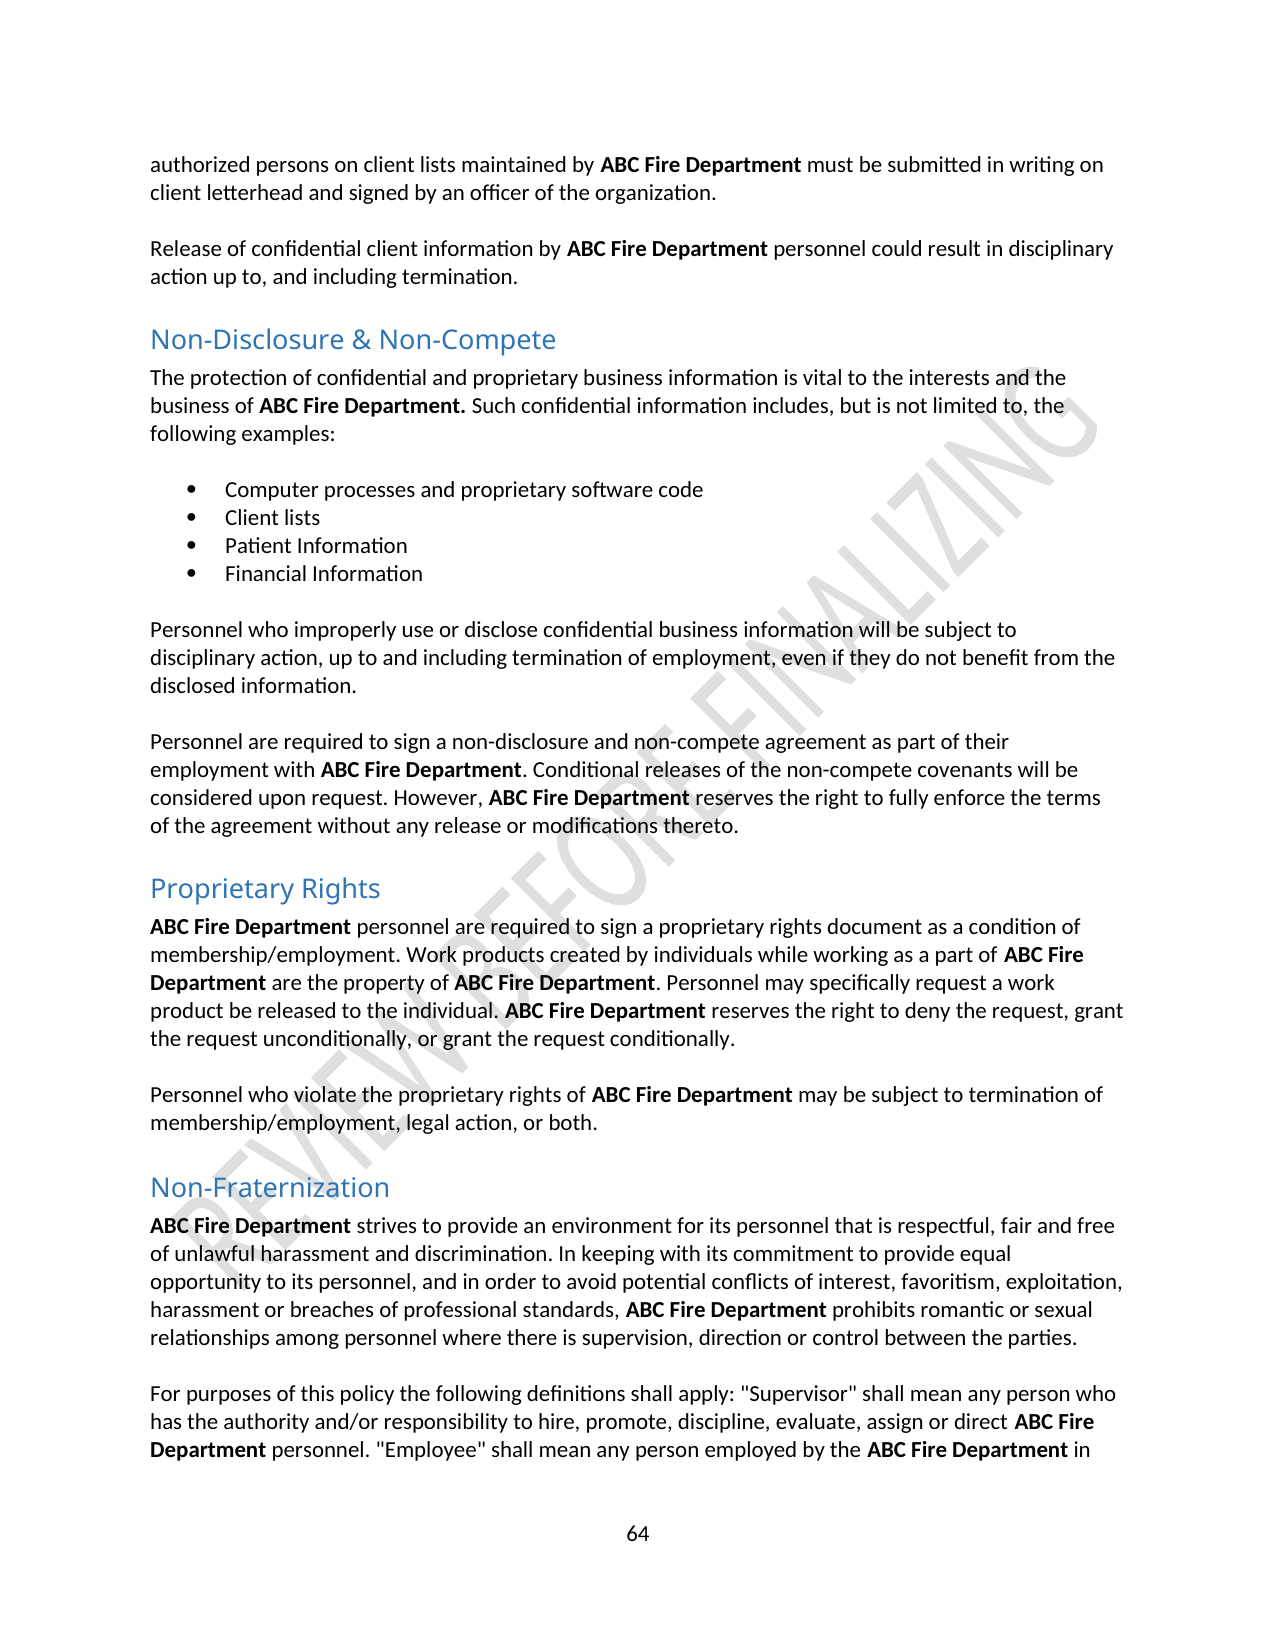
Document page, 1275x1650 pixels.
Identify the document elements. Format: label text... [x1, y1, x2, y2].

text The protection of confidential and proprietary business information is vital to the interests and the business of ABC Fire Department. Such confidential information includes, but is not limited to, the following examples: [150, 363, 1125, 447]
text Personnel who violate the proprietary rights of ABC Fire Department may be subject to termination of membership/employment, legal action, or both. [150, 1080, 1125, 1136]
text Release of confidential client information by ABC Fire Department personnel could result in disciplinary action up to, and including termination. [150, 234, 1125, 290]
list Financial Information [187, 559, 1125, 587]
list Computer processes and proprietary software code [187, 475, 1125, 503]
subtitle Non-Fraternization [150, 1169, 1125, 1206]
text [150, 1379, 1125, 1463]
text ABC Fire Department strives to provide an environment for its personnel that is respectful, fair and free of unlawful harassment and discrimination. In keeping with its commitment to provide equal opportunity to its personnel, and in order to avoid potential conflicts of interest, favoritism, exploitation, harassment or breaches of professional standards, ABC Fire Department prohibits romantic or sexual relationships among personnel where there is supervision, direction or control between the parties. [150, 1211, 1125, 1351]
text Personnel who improperly use or disclose confidential business information will be subject to disciplinary action, up to and including termination of employment, even if they do not benefit from the disclosed information. [150, 615, 1125, 699]
text Personnel are required to sign a non-disclosure and non-compete agreement as part of their employment with ABC Fire Department. Conditional releases of the non-compete covenants will be considered upon request. However, ABC Fire Department reserves the right to fully enforce the terms of the agreement without any release or modifications thereto. [150, 727, 1125, 839]
text ABC Fire Department personnel are required to sign a proprietary rights document as a condition of membership/employment. Work products created by individuals while working as a part of ABC Fire Department are the property of ABC Fire Department. Personnel may specifically request a work product be released to the individual. ABC Fire Department reserves the right to deny the request, grant the request unconditionally, or grant the request conditionally. [150, 912, 1125, 1052]
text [150, 150, 1125, 206]
subtitle Proprietary Rights [150, 870, 1125, 907]
list Patient Information [187, 531, 1125, 559]
list Client lists [187, 503, 1125, 531]
subtitle Non-Disclosure & Non-Compete [150, 321, 1125, 357]
